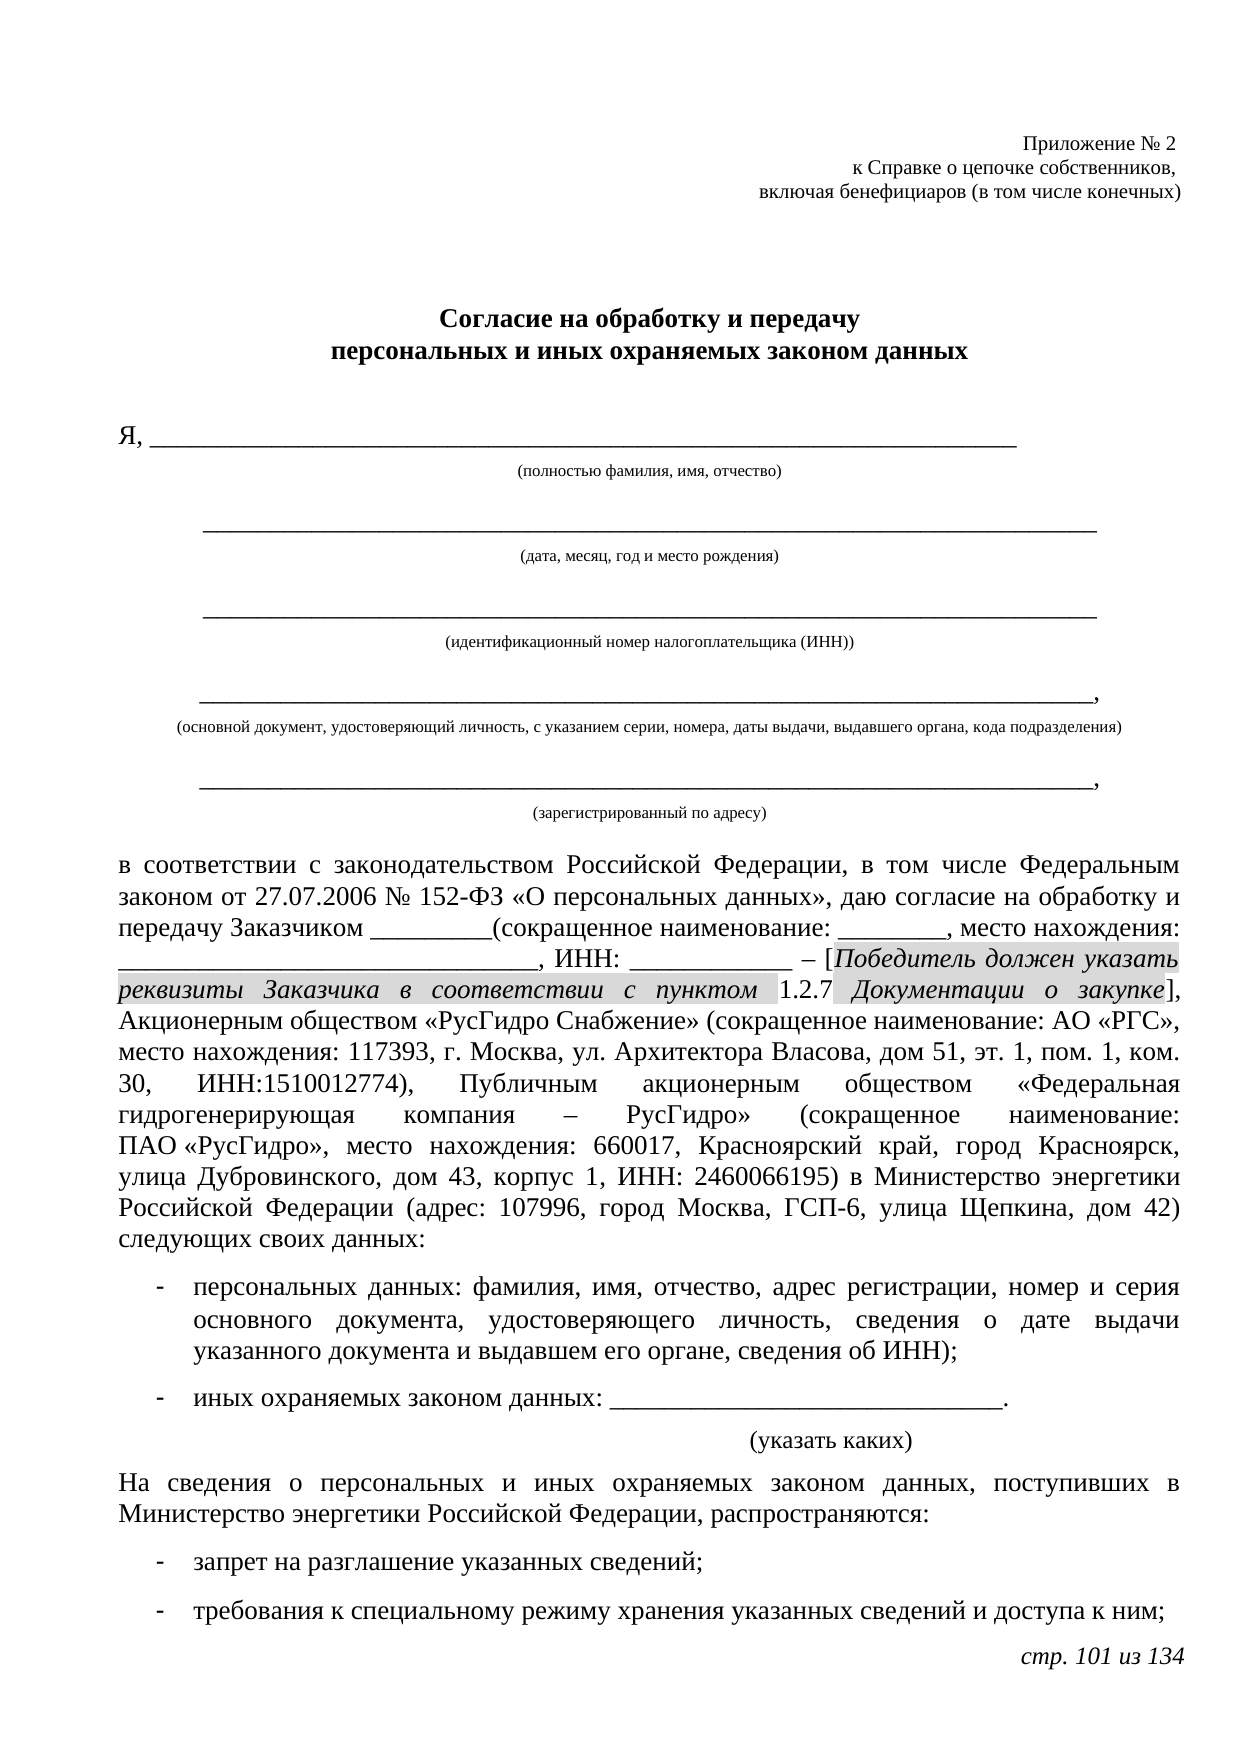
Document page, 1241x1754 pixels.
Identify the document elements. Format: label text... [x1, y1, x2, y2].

text __________________________________________________________________ [118, 504, 1181, 536]
text Я, ________________________________________________________________ [118, 419, 1181, 450]
text (полностью фамилия, имя, отчество) [118, 461, 1181, 494]
text (зарегистрированный по адресу) [118, 803, 1181, 836]
text __________________________________________________________________, [118, 761, 1181, 792]
text (указать каких) [118, 1425, 1181, 1454]
text __________________________________________________________________, [118, 676, 1181, 707]
list персональных данных: фамилия, имя, отчество, адрес регистрации, номер и серия основного документа, удостоверяющего личность, сведения о дате выдачи указанного документа и выдавшем его органе, сведения об ИНН); [156, 1266, 1181, 1365]
text (основной документ, удостоверяющий личность, с указанием серии, номера, даты выдачи, выдавшего органа, кода подразделения) [118, 717, 1181, 751]
text (дата, месяц, год и место рождения) [118, 546, 1181, 579]
text __________________________________________________________________ [118, 590, 1181, 621]
list запрет на разглашение указанных сведений; [156, 1541, 1181, 1578]
text (идентификационный номер налогоплательщика (ИНН)) [118, 632, 1181, 665]
list иных охраняемых законом данных: _____________________________. [156, 1378, 1181, 1414]
list требования к специальному режиму хранения указанных сведений и доступа к ним; [156, 1590, 1181, 1627]
text На сведения о персональных и иных охраняемых законом данных, поступивших в Министерство энергетики Российской Федерации, распространяются: [118, 1466, 1181, 1528]
text Согласие на обработку и передачу персональных и иных охраняемых законом данных [118, 303, 1181, 365]
text в соответствии с законодательством Российской Федерации, в том числе Федеральным законом от 27.07.2006 № 152-ФЗ «О персональных данных», даю согласие на обработку и передачу Заказчиком _________(сокращенное наименование: ________, место нахождения: _______________________________, ИНН: ____________ – [Победитель должен указать реквизиты Заказчика в соответствии с пунктом 1.2.7 Документации о закупке], Акционерным обществом «РусГидро Снабжение» (сокращенное наименование: АО «РГС», место нахождения: 117393, г. Москва, ул. Архитектора Власова, дом 51, эт. 1, пом. 1, ком. 30, ИНН:1510012774), Публичным акционерным обществом «Федеральная гидрогенерирующая компания – РусГидро» (сокращенное наименование: ПАО «РусГидро», место нахождения: 660017, Красноярский край, город Красноярск, улица Дубровинского, дом 43, корпус 1, ИНН: 2460066195) в Министерство энергетики Российской Федерации (адрес: 107996, город Москва, ГСП-6, улица Щепкина, дом 42) следующих своих данных: [118, 849, 1181, 1253]
text Приложение № 2 к Справке о цепочке собственников, включая бенефициаров (в том числе конечных) [118, 131, 1181, 203]
